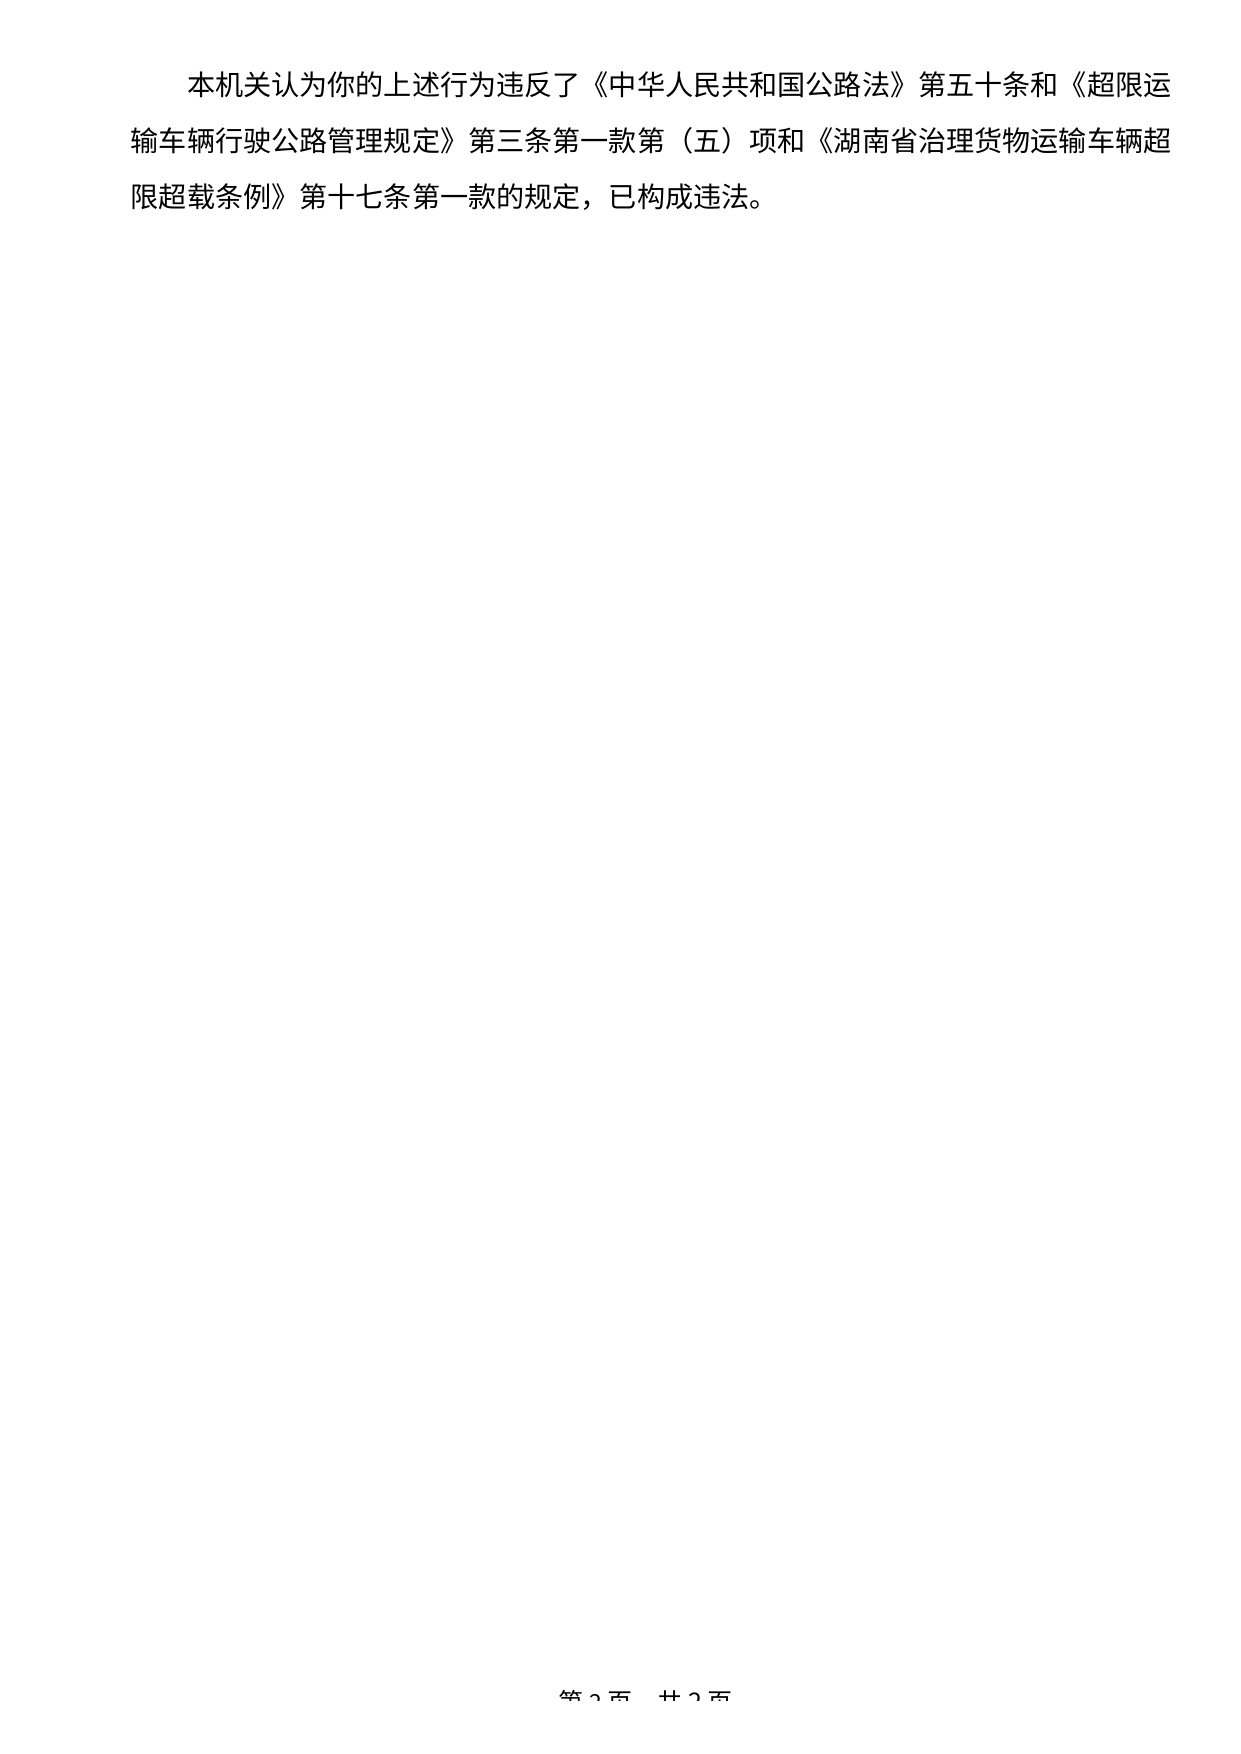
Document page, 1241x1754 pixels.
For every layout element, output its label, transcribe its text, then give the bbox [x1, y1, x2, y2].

text 本机关认为你的上述行为违反了《中华人民共和国公路法》第五十条和《超限运输车辆行驶公路管理规定》第三条第一款第（五）项和《湖南省治理货物运输车辆超限超载条例》第十七条第一款的规定，已构成违法。 [131, 62, 1172, 216]
